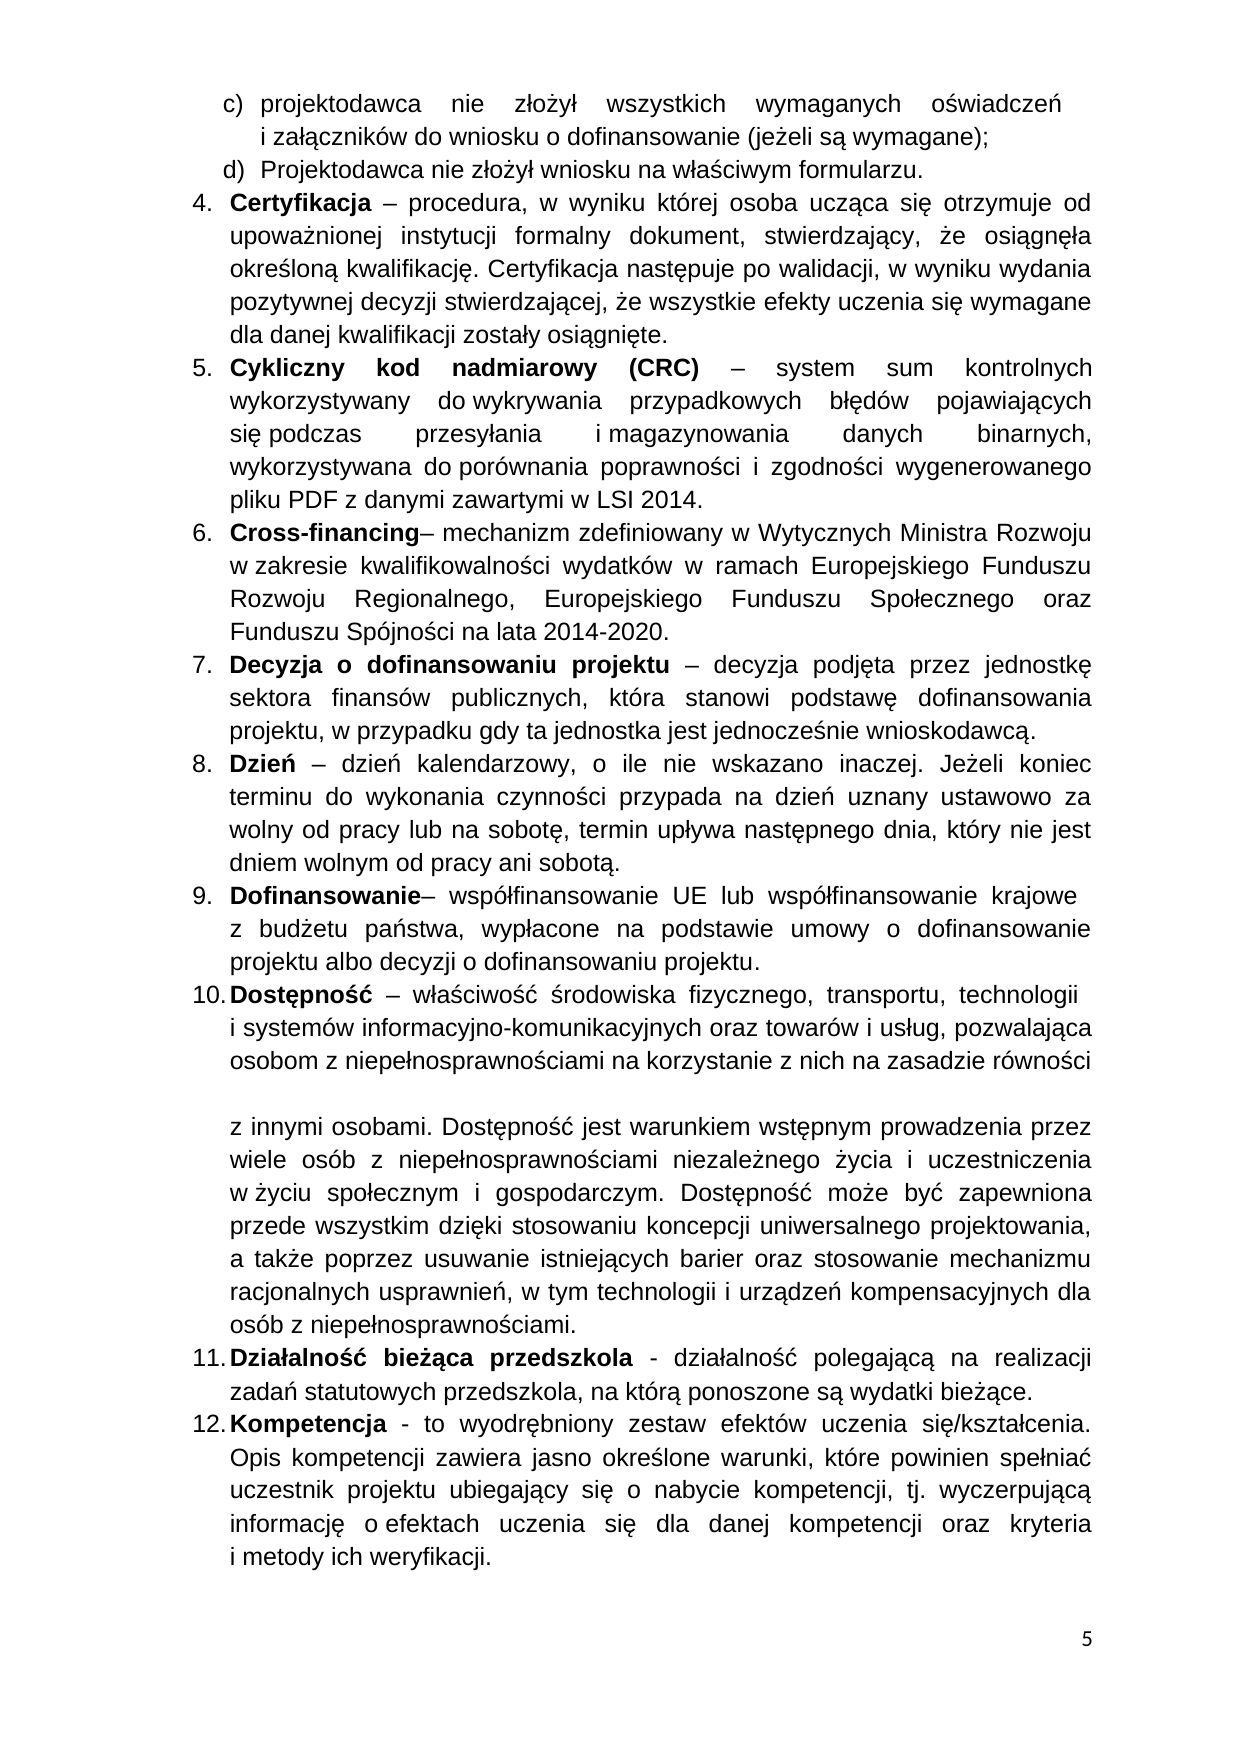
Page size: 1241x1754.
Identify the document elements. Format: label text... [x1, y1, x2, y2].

list Cykliczny kod nadmiarowy (CRC) – system sum kontrolnych wykorzystywany do wykrywania przypadkowych błędów pojawiających się podczas przesyłania i magazynowania danych binarnych, wykorzystywana do porównania poprawności i zgodności wygenerowanego pliku PDF z danymi zawartymi w LSI 2014. [192, 353, 1093, 514]
list Decyzja o dofinansowaniu projektu – decyzja podjęta przez jednostkę sektora finansów publicznych, która stanowi podstawę dofinansowania projektu, w przypadku gdy ta jednostka jest jednocześnie wnioskodawcą. [192, 650, 1093, 745]
list Projektodawca nie złożył wniosku na właściwym formularzu. [223, 155, 1093, 183]
list Dofinansowanie– współfinansowanie UE lub współfinansowanie krajowe z budżetu państwa, wypłacone na podstawie umowy o dofinansowanie projektu albo decyzji o dofinansowaniu projektu. [192, 881, 1093, 976]
list Dzień – dzień kalendarzowy, o ile nie wskazano inaczej. Jeżeli koniec terminu do wykonania czynności przypada na dzień uznany ustawowo za wolny od pracy lub na sobotę, termin upływa następnego dnia, który nie jest dniem wolnym od pracy ani sobotą. [192, 749, 1093, 877]
list Cross-financing– mechanizm zdefiniowany w Wytycznych Ministra Rozwoju w zakresie kwalifikowalności wydatków w ramach Europejskiego Funduszu Rozwoju Regionalnego, Europejskiego Funduszu Społecznego oraz Funduszu Spójności na lata 2014-2020. [192, 518, 1093, 646]
list Działalność bieżąca przedszkola - działalność polegającą na realizacji zadań statutowych przedszkola, na którą ponoszone są wydatki bieżące. [192, 1343, 1093, 1405]
list Certyfikacja – procedura, w wyniku której osoba ucząca się otrzymuje od upoważnionej instytucji formalny dokument, stwierdzający, że osiągnęła określoną kwalifikację. Certyfikacja następuje po walidacji, w wyniku wydania pozytywnej decyzji stwierdzającej, że wszystkie efekty uczenia się wymagane dla danej kwalifikacji zostały osiągnięte. [192, 188, 1093, 348]
list Dostępność – właściwość środowiska fizycznego, transportu, technologii i systemów informacyjno-komunikacyjnych oraz towarów i usług, pozwalająca osobom z niepełnosprawnościami na korzystanie z nich na zasadzie równości z innymi osobami. Dostępność jest warunkiem wstępnym prowadzenia przez wiele osób z niepełnosprawnościami niezależnego życia i uczestniczenia w życiu społecznym i gospodarczym. Dostępność może być zapewniona przede wszystkim dzięki stosowaniu koncepcji uniwersalnego projektowania, a także poprzez usuwanie istniejących barier oraz stosowanie mechanizmu racjonalnych usprawnień, w tym technologii i urządzeń kompensacyjnych dla osób z niepełnosprawnościami. [192, 980, 1093, 1339]
list Kompetencja - to wyodrębniony zestaw efektów uczenia się/kształcenia. Opis kompetencji zawiera jasno określone warunki, które powinien spełniać uczestnik projektu ubiegający się o nabycie kompetencji, tj. wyczerpującą informację o efektach uczenia się dla danej kompetencji oraz kryteria i metody ich weryfikacji. [192, 1409, 1093, 1570]
list projektodawca nie złożył wszystkich wymaganych oświadczeń i załączników do wniosku o dofinansowanie (jeżeli są wymagane); [223, 89, 1093, 150]
